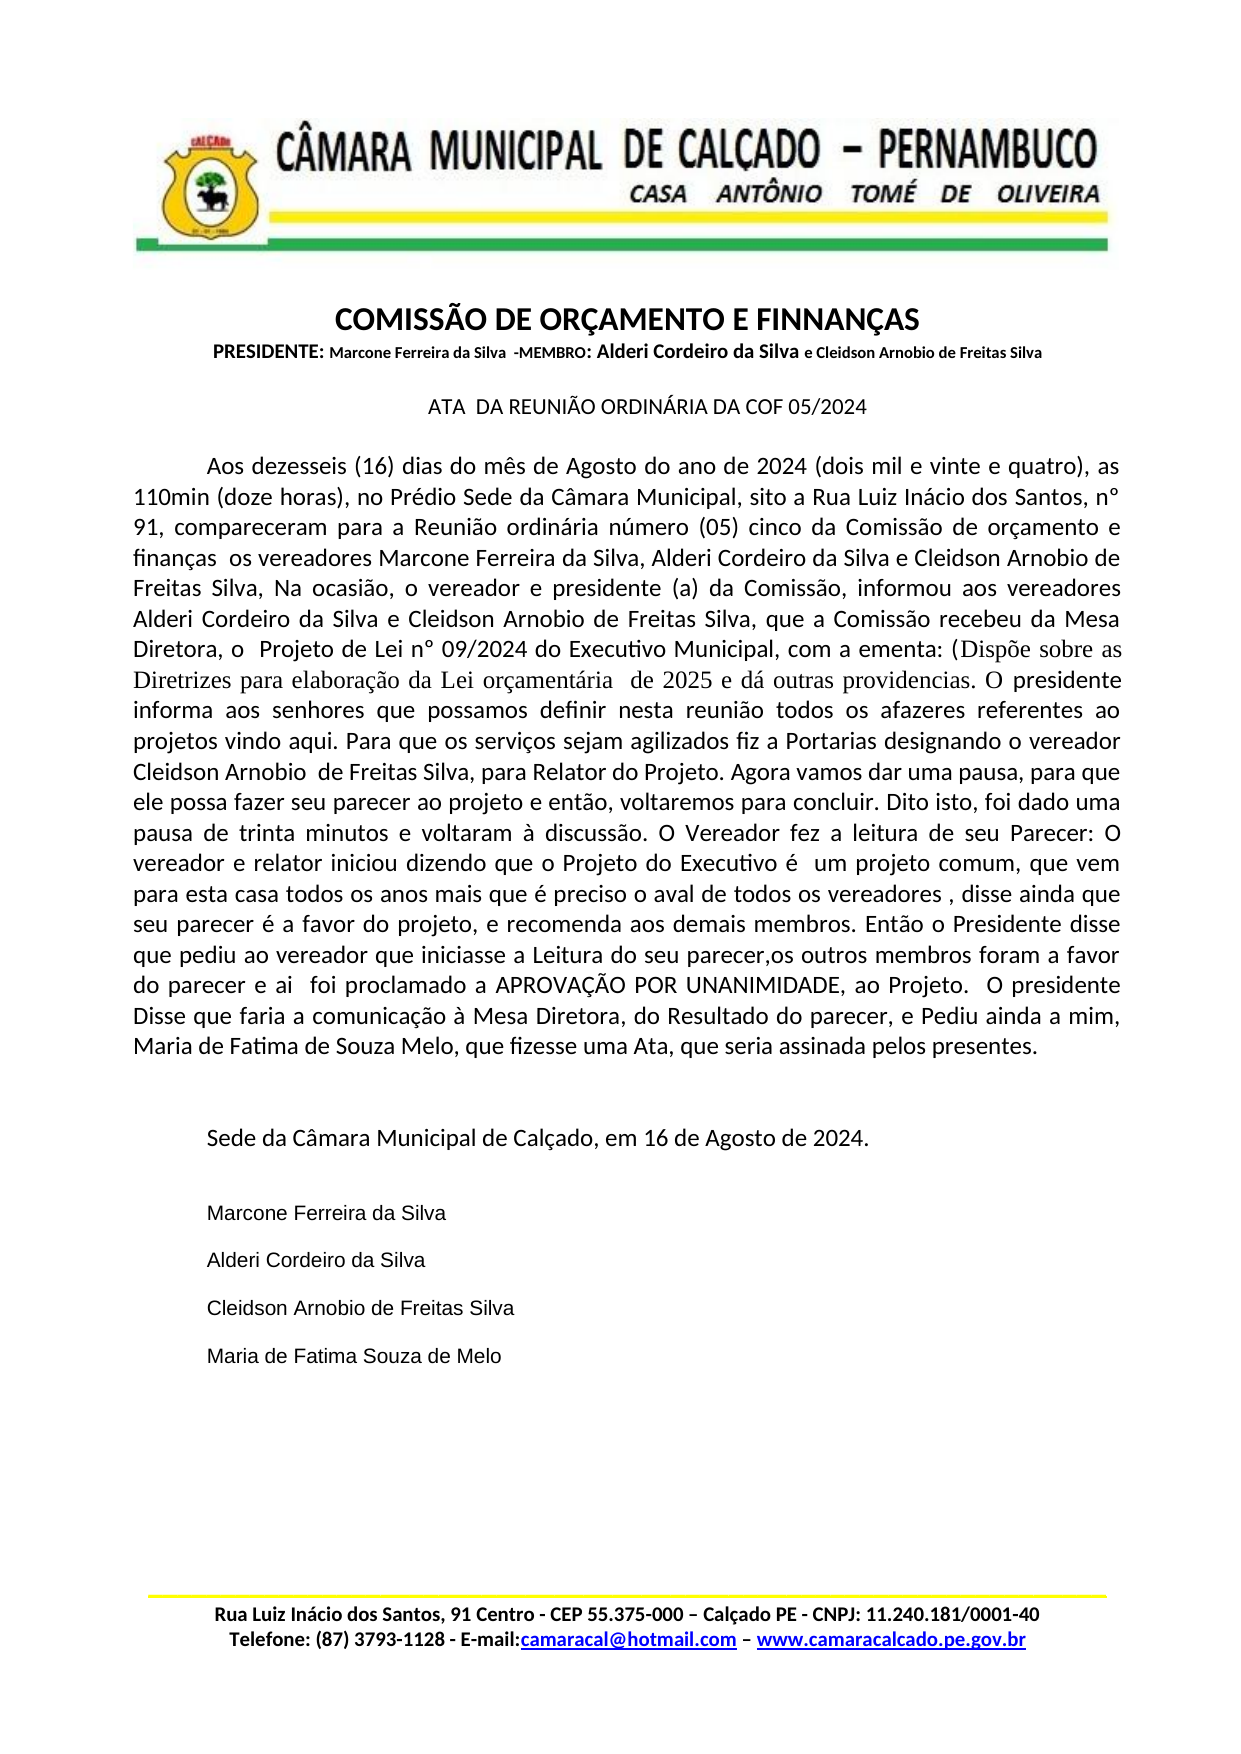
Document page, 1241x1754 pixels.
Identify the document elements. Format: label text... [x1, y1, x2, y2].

text Alderi Cordeiro da Silva [133, 1248, 1122, 1272]
text Aos dezesseis (16) dias do mês de Agosto do ano de 2024 (dois mil e vinte e quatro), as 110min (doze horas), no Prédio Sede da Câmara Municipal, sito a Rua Luiz Inácio dos Santos, nº 91, compareceram para a Reunião ordinária número (05) cinco da Comissão de orçamento e finanças os vereadores Marcone Ferreira da Silva, Alderi Cordeiro da Silva e Cleidson Arnobio de Freitas Silva, Na ocasião, o vereador e presidente (a) da Comissão, informou aos vereadores Alderi Cordeiro da Silva e Cleidson Arnobio de Freitas Silva, que a Comissão recebeu da Mesa Diretora, o Projeto de Lei nº 09/2024 do Executivo Municipal, com a ementa: (Dispõe sobre as Diretrizes para elaboração da Lei orçamentária de 2025 e dá outras providencias. O presidente informa aos senhores que possamos definir nesta reunião todos os afazeres referentes ao projetos vindo aqui. Para que os serviços sejam agilizados fiz a Portarias designando o vereador Cleidson Arnobio de Freitas Silva, para Relator do Projeto. Agora vamos dar uma pausa, para que ele possa fazer seu parecer ao projeto e então, voltaremos para concluir. Dito isto, foi dado uma pausa de trinta minutos e voltaram à discussão. O Vereador fez a leitura de seu Parecer: O vereador e relator iniciou dizendo que o Projeto do Executivo é um projeto comum, que vem para esta casa todos os anos mais que é preciso o aval de todos os vereadores , disse ainda que seu parecer é a favor do projeto, e recomenda aos demais membros. Então o Presidente disse que pediu ao vereador que iniciasse a Leitura do seu parecer,os outros membros foram a favor do parecer e ai foi proclamado a APROVAÇÃO POR UNANIMIDADE, ao Projeto. O presidente Disse que faria a comunicação à Mesa Diretora, do Resultado do parecer, e Pediu ainda a mim, Maria de Fatima de Souza Melo, que fizesse uma Ata, que seria assinada pelos presentes. [133, 450, 1122, 1061]
text ATA DA REUNIÃO ORDINÁRIA DA COF 05/2024 [354, 392, 1122, 420]
text Maria de Fatima Souza de Melo [133, 1344, 1122, 1368]
text Marcone Ferreira da Silva [133, 1200, 1122, 1224]
text Cleidson Arnobio de Freitas Silva [133, 1296, 1122, 1320]
picture [132, 118, 1119, 270]
text Sede da Câmara Municipal de Calçado, em 16 de Agosto de 2024. [133, 1122, 1122, 1152]
